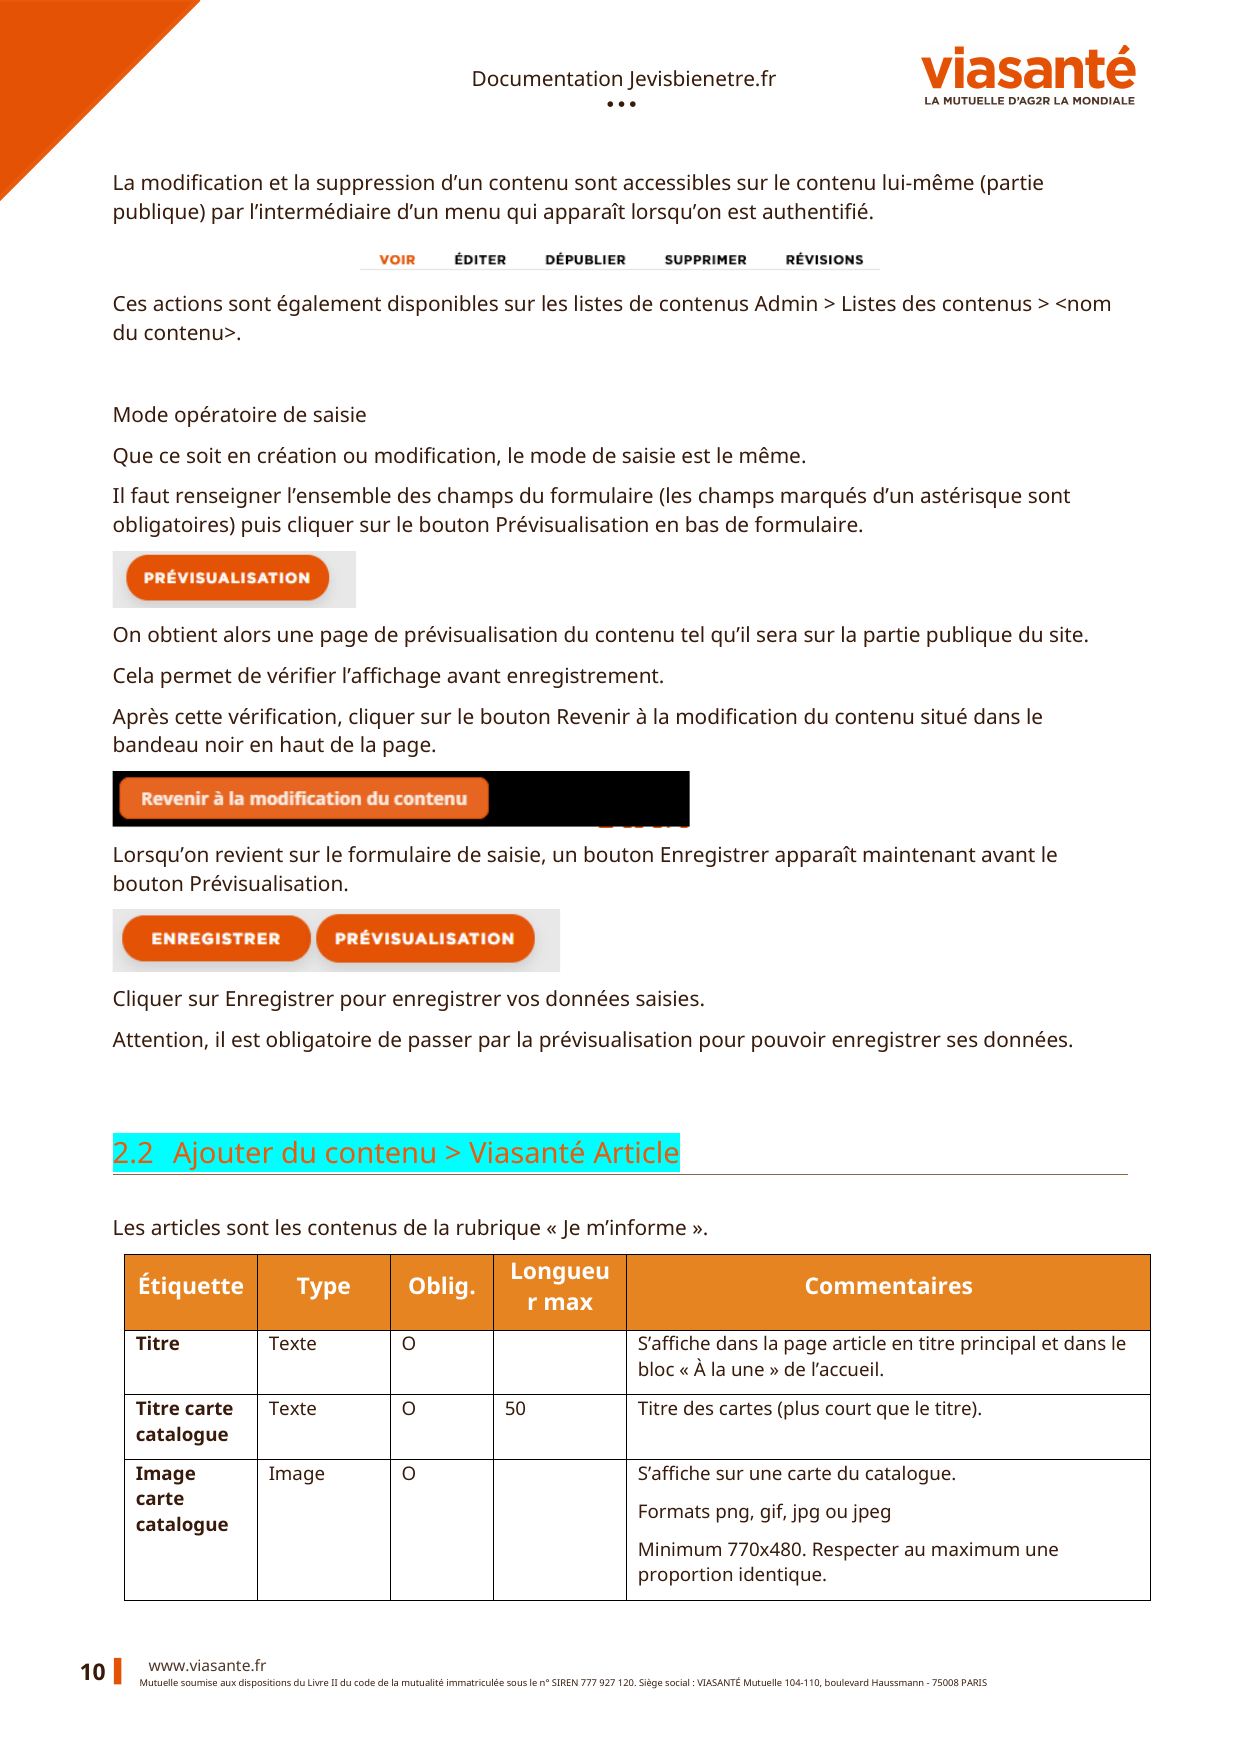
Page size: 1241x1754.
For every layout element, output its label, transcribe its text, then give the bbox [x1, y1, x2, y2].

text Après cette vérification, cliquer sur le bouton Revenir à la modification du contenu situé dans le bandeau noir en haut de la page. [112, 702, 1128, 759]
table_cell [494, 1331, 626, 1394]
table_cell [125, 1460, 257, 1599]
text Cliquer sur Enregistrer pour enregistrer vos données saisies. [112, 984, 1128, 1013]
text Les articles sont les contenus de la rubrique « Je m’informe ». [112, 1213, 1128, 1241]
table_cell O [391, 1395, 493, 1459]
text Attention, il est obligatoire de passer par la prévisualisation pour pouvoir enregistrer ses données. [112, 1026, 1128, 1054]
picture [112, 771, 690, 828]
table_cell Titre [125, 1331, 257, 1394]
picture [921, 44, 1136, 105]
picture [360, 237, 880, 277]
text Mode opératoire de saisie [112, 400, 1128, 428]
table_cell O [391, 1460, 493, 1599]
table_cell Texte [258, 1395, 390, 1459]
text La modification et la suppression d’un contenu sont accessibles sur le contenu lui-même (partie publique) par l’intermédiaire d’un menu qui apparaît lorsqu’on est authentifié. [112, 168, 1128, 225]
text On obtient alors une page de prévisualisation du contenu tel qu’il sera sur la partie publique du site. [112, 620, 1128, 648]
table_header Étiquette [125, 1255, 257, 1330]
table_header Commentaires [627, 1255, 1150, 1330]
text Lorsqu’on revient sur le formulaire de saisie, un bouton Enregistrer apparaît maintenant avant le bouton Prévisualisation. [112, 840, 1128, 897]
table_header Type [258, 1255, 390, 1330]
table_header Longueur max [494, 1255, 626, 1330]
picture [112, 551, 357, 608]
text Il faut renseigner l’ensemble des champs du formulaire (les champs marqués d’un astérisque sont obligatoires) puis cliquer sur le bouton Prévisualisation en bas de formulaire. [112, 482, 1128, 538]
picture [112, 909, 561, 972]
table_cell [494, 1460, 626, 1599]
table_cell 50 [494, 1395, 626, 1459]
table_header Oblig. [391, 1255, 493, 1330]
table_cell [627, 1460, 1150, 1599]
text Cela permet de vérifier l’affichage avant enregistrement. [112, 661, 1128, 689]
table_cell O [391, 1331, 493, 1394]
text Ces actions sont également disponibles sur les listes de contenus Admin > Listes des contenus > <nom du contenu>. [112, 289, 1128, 346]
table_cell Titre carte catalogue [125, 1395, 257, 1459]
text Ajouter du contenu > Viasanté Article [112, 1132, 1128, 1175]
table_cell Image [258, 1460, 390, 1599]
table_cell Texte [258, 1331, 390, 1394]
table_cell Titre des cartes (plus court que le titre). [627, 1395, 1150, 1459]
text Que ce soit en création ou modification, le mode de saisie est le même. [112, 441, 1128, 469]
table_cell S’affiche dans la page article en titre principal et dans le bloc « À la une » de l’accueil. [627, 1331, 1150, 1394]
